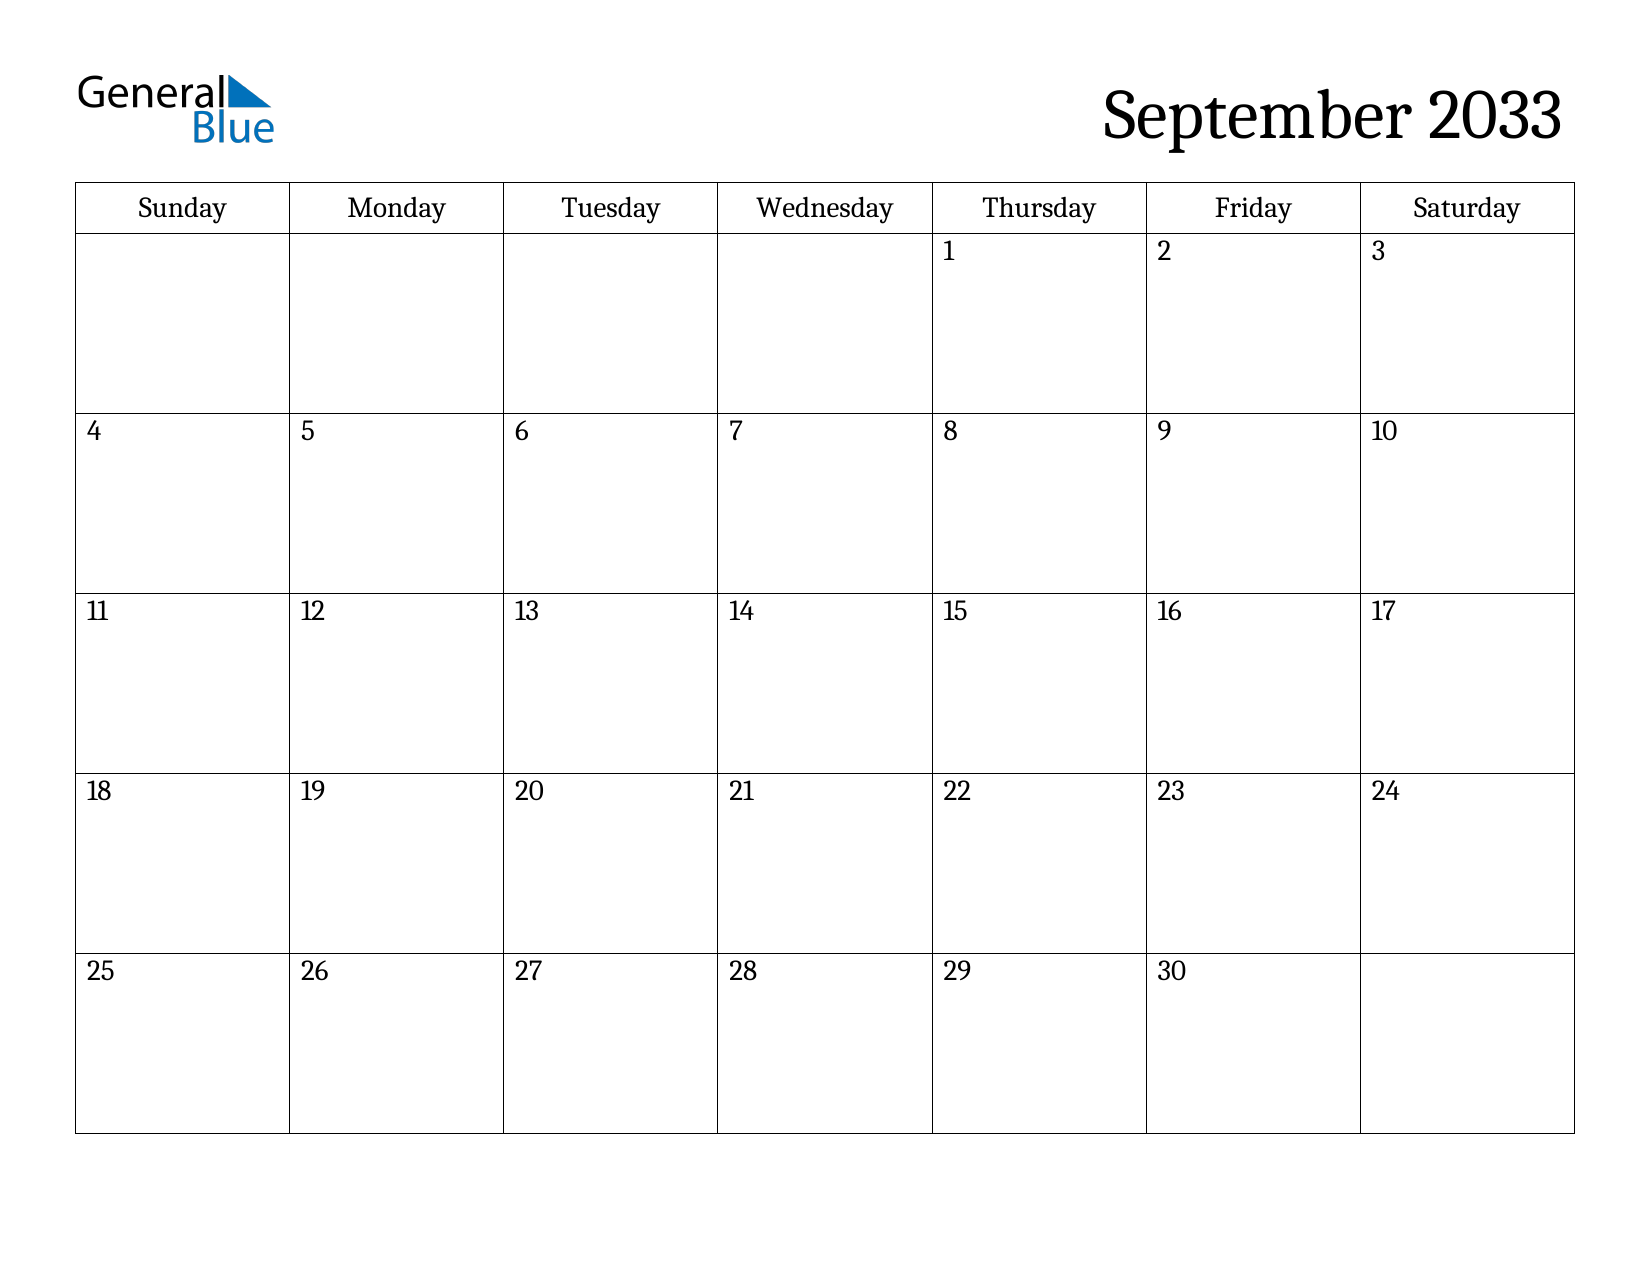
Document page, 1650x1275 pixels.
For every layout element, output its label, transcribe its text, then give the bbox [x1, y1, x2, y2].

table_cell 16 [1147, 594, 1360, 627]
table_cell [290, 808, 503, 953]
table_cell 19 [290, 774, 503, 807]
table_cell 9 [1147, 414, 1360, 447]
table_cell 27 [504, 954, 717, 987]
table_cell 18 [76, 774, 289, 807]
table_header [76, 75, 503, 182]
table_cell Saturday [1361, 183, 1574, 233]
table_cell [504, 808, 717, 953]
table_cell Tuesday [504, 183, 717, 233]
table_cell 17 [1361, 594, 1574, 627]
table_cell 25 [76, 954, 289, 987]
table_cell Sunday [76, 183, 289, 233]
table_cell [718, 448, 932, 593]
table_cell [1361, 448, 1574, 593]
table_cell [933, 448, 1146, 593]
table_cell [504, 234, 717, 267]
table_cell 26 [290, 954, 503, 987]
table_cell [504, 988, 717, 1133]
table_cell 15 [933, 594, 1146, 627]
table_cell 3 [1361, 234, 1574, 267]
table_cell [718, 988, 932, 1133]
table_cell [718, 627, 932, 773]
table_cell [1147, 988, 1360, 1133]
table_cell 22 [933, 774, 1146, 807]
table_cell [933, 808, 1146, 953]
table_cell [76, 234, 289, 267]
table_cell [504, 448, 717, 593]
table_cell [76, 627, 289, 773]
table_cell [76, 267, 289, 413]
table_cell 14 [718, 594, 932, 627]
table_cell [290, 627, 503, 773]
table_cell 21 [718, 774, 932, 807]
table_cell [504, 627, 717, 773]
table_cell 29 [933, 954, 1146, 987]
table_cell [1147, 627, 1360, 773]
table_cell [933, 988, 1146, 1133]
table_cell 6 [504, 414, 717, 447]
table_cell [718, 808, 932, 953]
table_cell [1361, 954, 1574, 987]
table_cell [504, 267, 717, 413]
table_cell [76, 448, 289, 593]
table_cell [290, 988, 503, 1133]
table_cell [290, 267, 503, 413]
table_cell [1361, 808, 1574, 953]
table_cell [1147, 808, 1360, 953]
table_cell [933, 267, 1146, 413]
table_cell 13 [504, 594, 717, 627]
table_cell [76, 808, 289, 953]
table_cell [76, 988, 289, 1133]
table_cell 12 [290, 594, 503, 627]
table_cell Monday [290, 183, 503, 233]
table_cell 7 [718, 414, 932, 447]
table_cell 8 [933, 414, 1146, 447]
picture [78, 75, 274, 143]
table_cell 10 [1361, 414, 1574, 447]
table_cell 11 [76, 594, 289, 627]
table_cell [290, 448, 503, 593]
table_cell [1361, 627, 1574, 773]
table_header September 2033 [504, 75, 1574, 182]
table_cell [290, 234, 503, 267]
table_cell Thursday [933, 183, 1146, 233]
table_cell 2 [1147, 234, 1360, 267]
table_cell 20 [504, 774, 717, 807]
table_cell [718, 267, 932, 413]
table_cell [933, 627, 1146, 773]
table_cell [1147, 267, 1360, 413]
table_cell [1361, 988, 1574, 1133]
table_cell [1361, 267, 1574, 413]
table_cell Friday [1147, 183, 1360, 233]
table_cell 23 [1147, 774, 1360, 807]
table_cell [718, 234, 932, 267]
table_cell [1147, 448, 1360, 593]
table_cell 5 [290, 414, 503, 447]
table_cell 1 [933, 234, 1146, 267]
table_cell 4 [76, 414, 289, 447]
table_cell Wednesday [718, 183, 932, 233]
table_cell 24 [1361, 774, 1574, 807]
table_cell 30 [1147, 954, 1360, 987]
table_cell 28 [718, 954, 932, 987]
